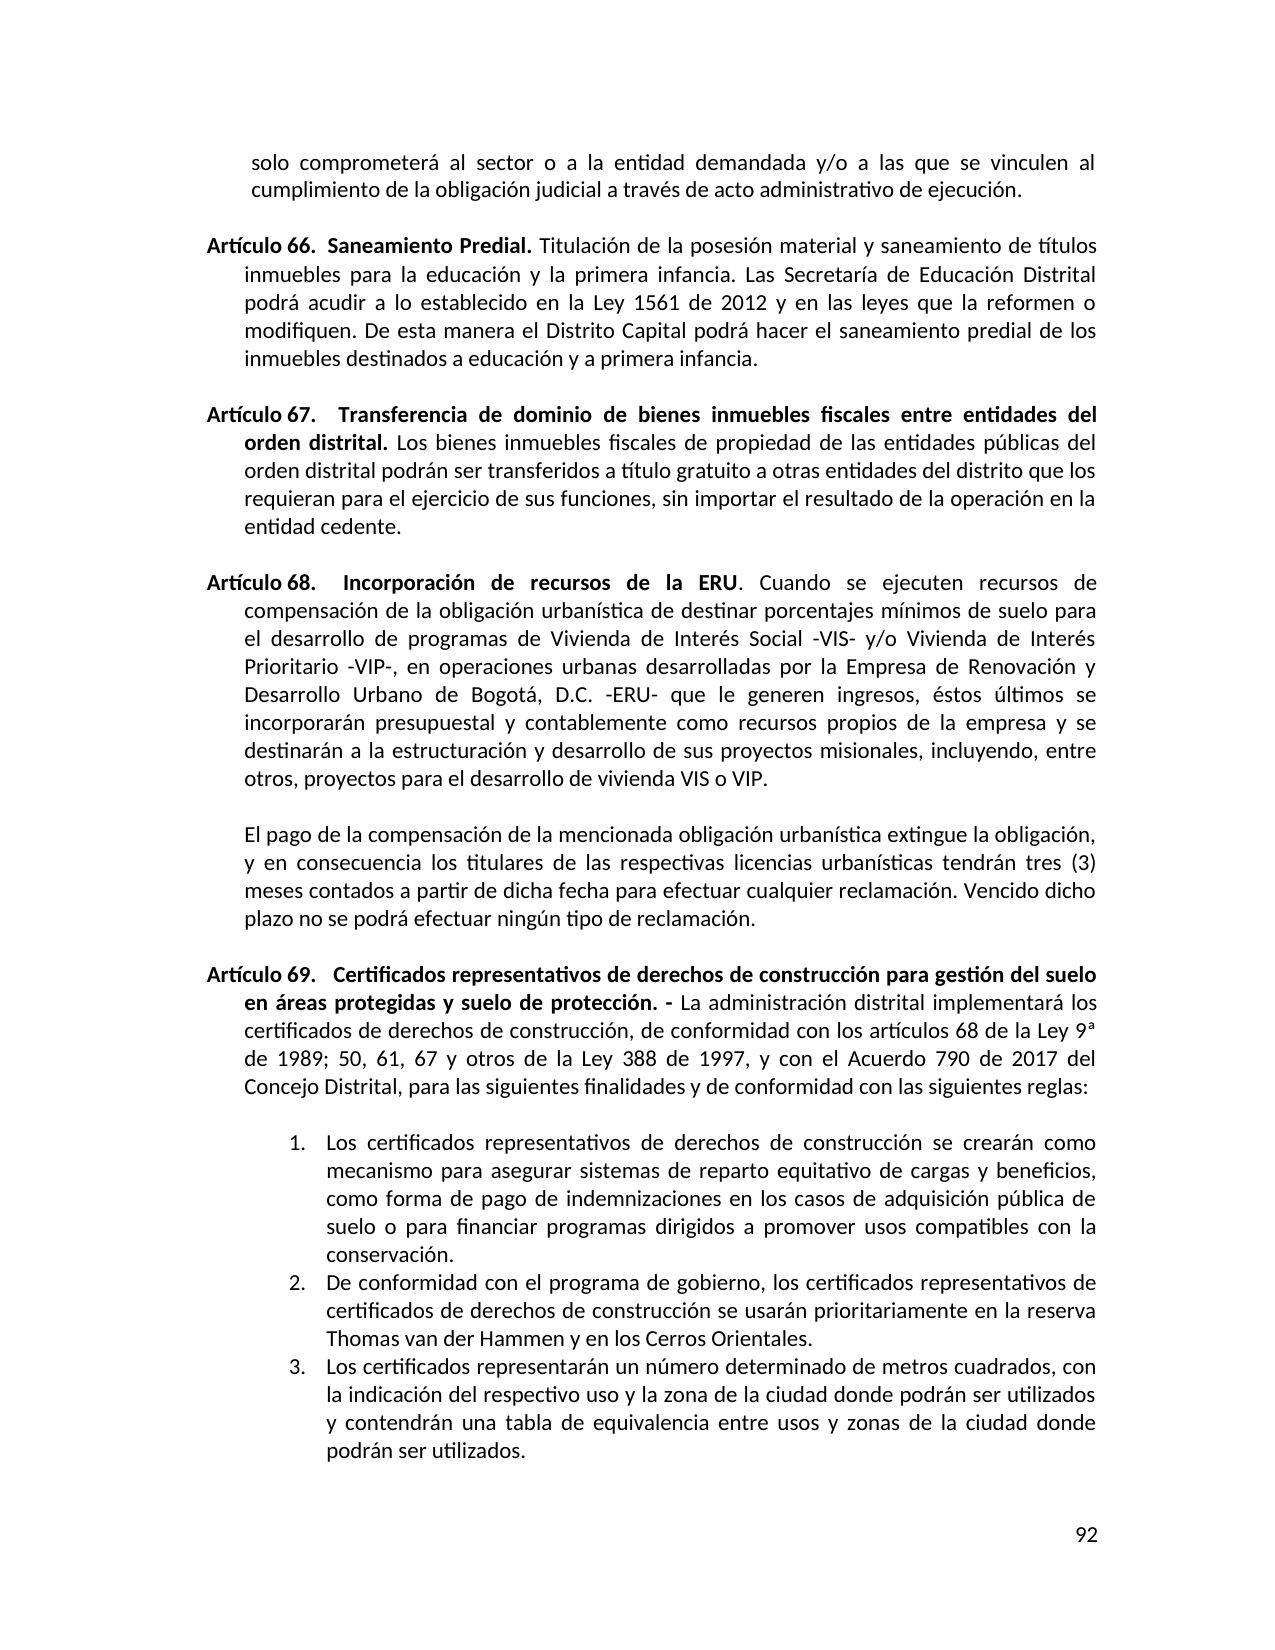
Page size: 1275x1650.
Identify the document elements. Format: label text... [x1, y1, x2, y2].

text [251, 148, 1098, 204]
list Saneamiento Predial. Titulación de la posesión material y saneamiento de títulos inmuebles para la educación y la primera infancia. Las Secretaría de Educación Distrital podrá acudir a lo establecido en la Ley 1561 de 2012 y en las leyes que la reformen o modifiquen. De esta manera el Distrito Capital podrá hacer el saneamiento predial de los inmuebles destinados a educación y a primera infancia. [207, 232, 1098, 372]
text El pago de la compensación de la mencionada obligación urbanística extingue la obligación, y en consecuencia los titulares de las respectivas licencias urbanísticas tendrán tres (3) meses contados a partir de dicha fecha para efectuar cualquier reclamación. Vencido dicho plazo no se podrá efectuar ningún tipo de reclamación. [244, 820, 1098, 932]
list Transferencia de dominio de bienes inmuebles fiscales entre entidades del orden distrital. Los bienes inmuebles fiscales de propiedad de las entidades públicas del orden distrital podrán ser transferidos a título gratuito a otras entidades del distrito que los requieran para el ejercicio de sus funciones, sin importar el resultado de la operación en la entidad cedente. [207, 400, 1098, 540]
list Los certificados representativos de derechos de construcción se crearán como mecanismo para asegurar sistemas de reparto equitativo de cargas y beneficios, como forma de pago de indemnizaciones en los casos de adquisición pública de suelo o para financiar programas dirigidos a promover usos compatibles con la conservación. [288, 1128, 1098, 1268]
list De conformidad con el programa de gobierno, los certificados representativos de certificados de derechos de construcción se usarán prioritariamente en la reserva Thomas van der Hammen y en los Cerros Orientales. [288, 1268, 1098, 1352]
list Los certificados representarán un número determinado de metros cuadrados, con la indicación del respectivo uso y la zona de la ciudad donde podrán ser utilizados y contendrán una tabla de equivalencia entre usos y zonas de la ciudad donde podrán ser utilizados. [288, 1352, 1098, 1464]
list Certificados representativos de derechos de construcción para gestión del suelo en áreas protegidas y suelo de protección. - La administración distrital implementará los certificados de derechos de construcción, de conformidad con los artículos 68 de la Ley 9ª de 1989; 50, 61, 67 y otros de la Ley 388 de 1997, y con el Acuerdo 790 de 2017 del Concejo Distrital, para las siguientes finalidades y de conformidad con las siguientes reglas: [207, 960, 1098, 1100]
list Incorporación de recursos de la ERU. Cuando se ejecuten recursos de compensación de la obligación urbanística de destinar porcentajes mínimos de suelo para el desarrollo de programas de Vivienda de Interés Social -VIS- y/o Vivienda de Interés Prioritario -VIP-, en operaciones urbanas desarrolladas por la Empresa de Renovación y Desarrollo Urbano de Bogotá, D.C. -ERU- que le generen ingresos, éstos últimos se incorporarán presupuestal y contablemente como recursos propios de la empresa y se destinarán a la estructuración y desarrollo de sus proyectos misionales, incluyendo, entre otros, proyectos para el desarrollo de vivienda VIS o VIP. [207, 568, 1098, 792]
